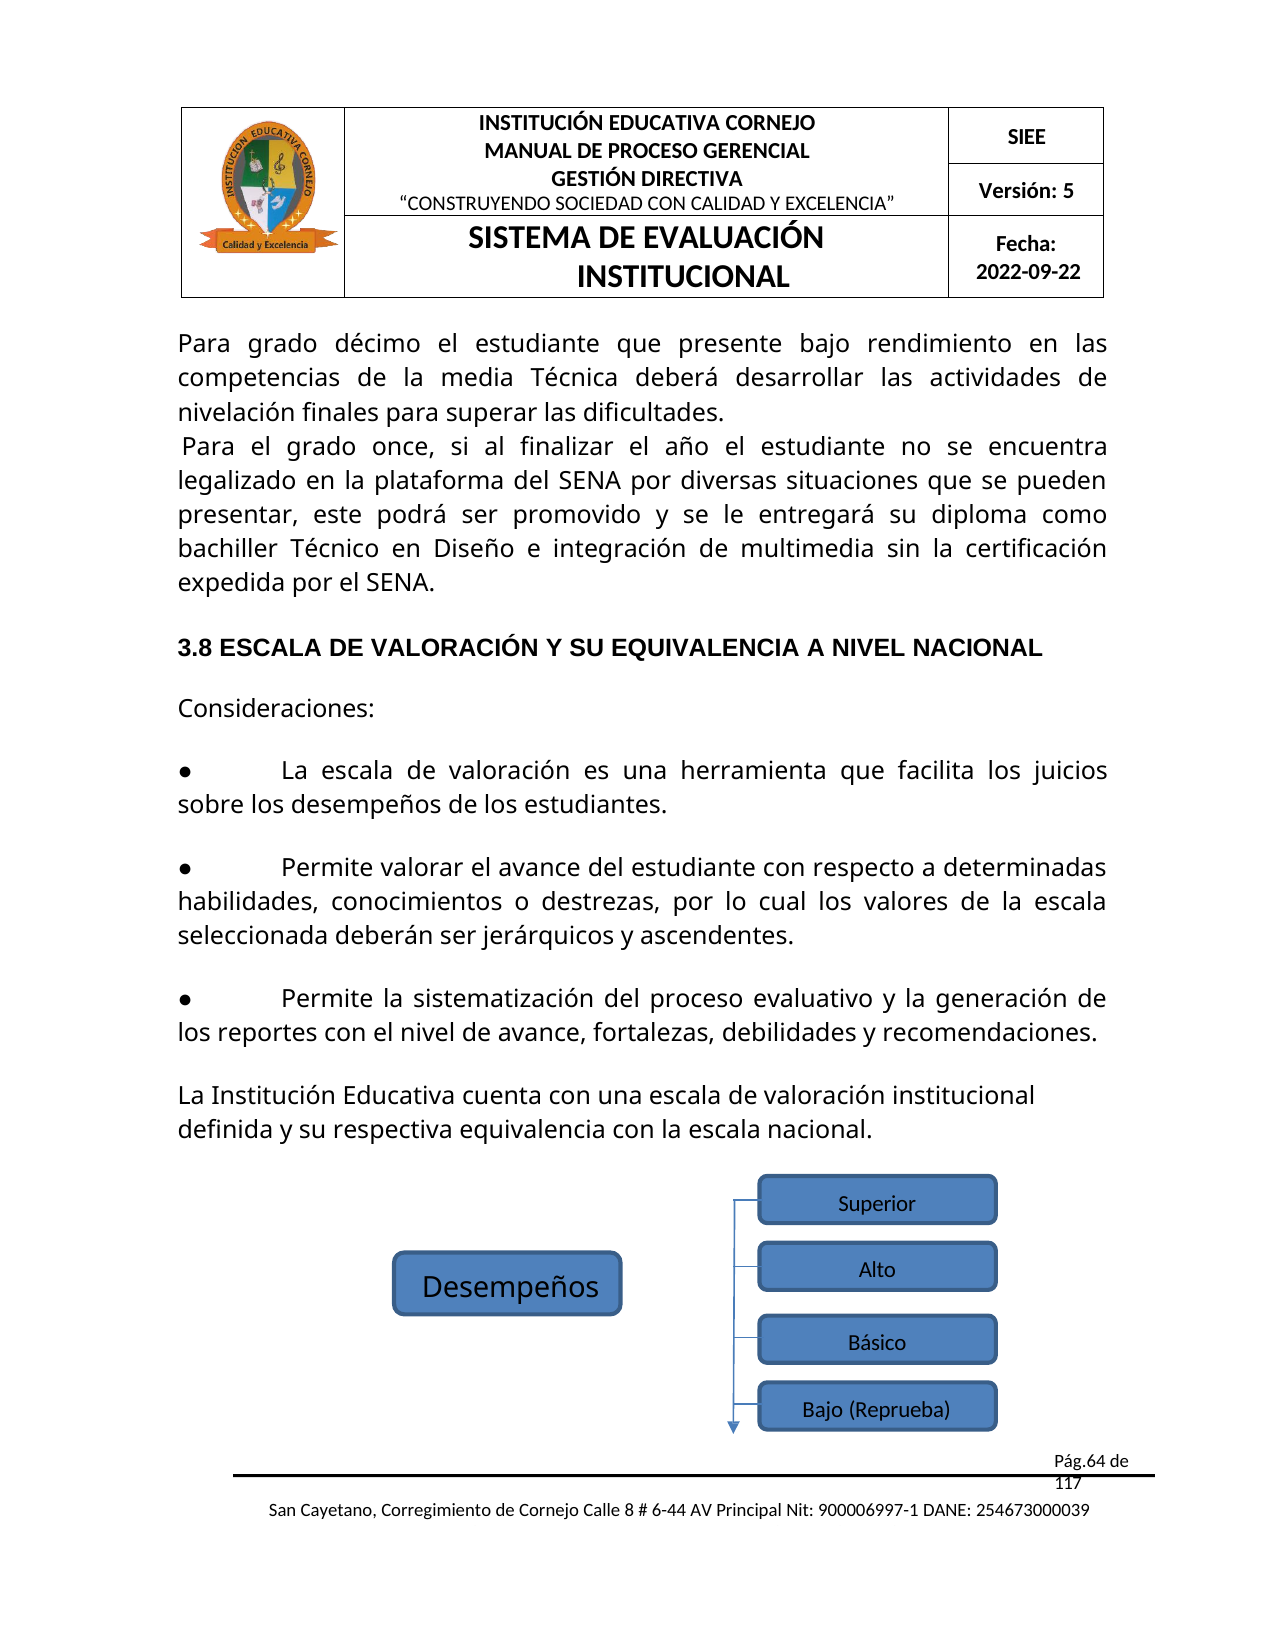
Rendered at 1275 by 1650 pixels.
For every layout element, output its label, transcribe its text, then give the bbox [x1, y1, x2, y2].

text Consideraciones: [177, 690, 1200, 724]
text La Institución Educativa cuenta con una escala de valoración institucional definida y su respectiva equivalencia con la escala nacional. [177, 1077, 1125, 1146]
list La escala de valoración es una herramienta que facilita los juicios sobre los desempeños de los estudiantes. [177, 753, 1108, 821]
text Para grado décimo el estudiante que presente bajo rendimiento en las competencias de la media Técnica deberá desarrollar las actividades de nivelación finales para superar las dificultades. [177, 326, 1108, 428]
subtitle ESCALA DE VALORACIÓN Y SU EQUIVALENCIA A NIVEL NACIONAL [177, 633, 1200, 661]
list Permite valorar el avance del estudiante con respecto a determinadas habilidades, conocimientos o destrezas, por lo cual los valores de la escala seleccionada deberán ser jerárquicos y ascendentes. [177, 850, 1107, 952]
picture [198, 120, 339, 254]
list Permite la sistematización del proceso evaluativo y la generación de los reportes con el nivel de avance, fortalezas, debilidades y recomendaciones. [177, 981, 1108, 1049]
text Para el grado once, si al finalizar el año el estudiante no se encuentra legalizado en la plataforma del SENA por diversas situaciones que se pueden presentar, este podrá ser promovido y se le entregará su diploma como bachiller Técnico en Diseño e integración de multimedia sin la certificación expedida por el SENA. [177, 428, 1108, 598]
